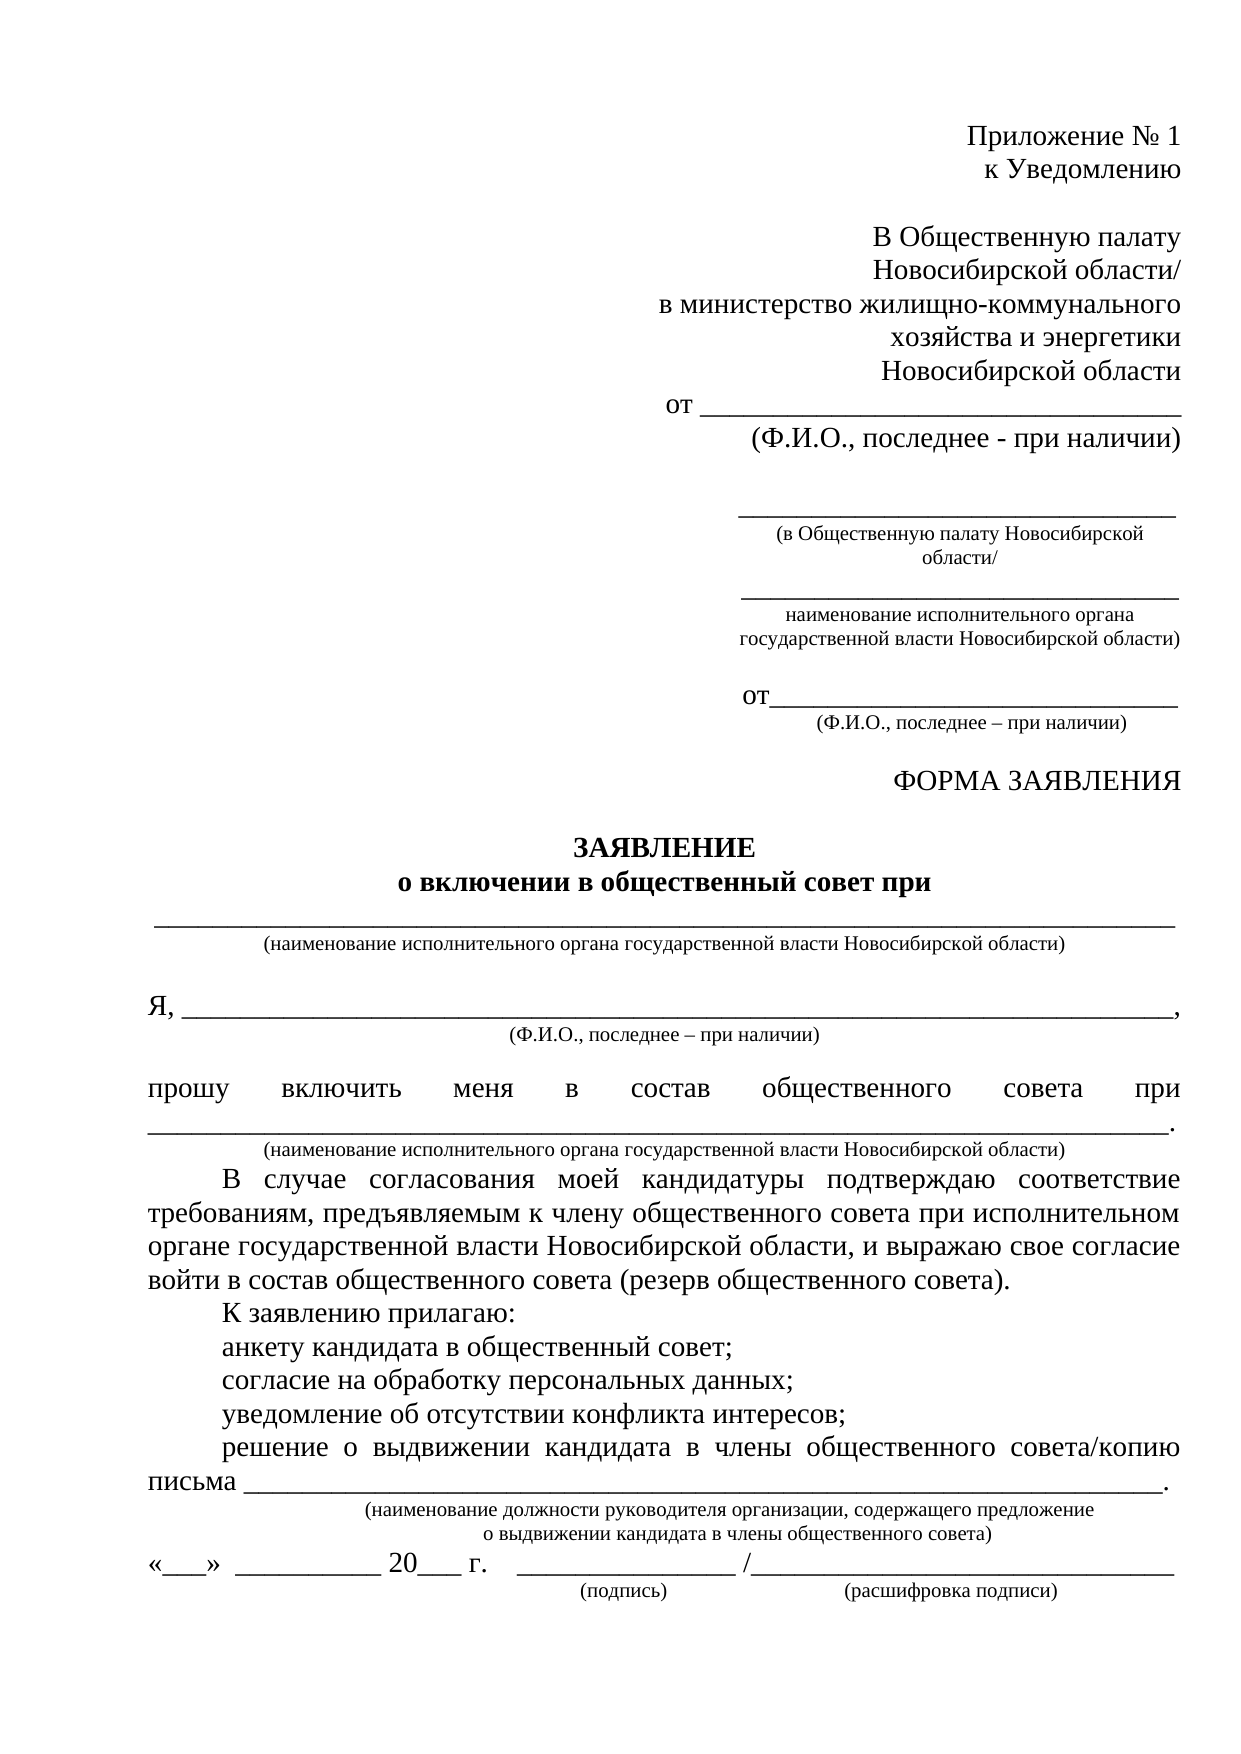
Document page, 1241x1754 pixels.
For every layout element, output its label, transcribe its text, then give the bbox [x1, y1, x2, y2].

text решение о выдвижении кандидата в члены общественного совета/копию письма _______________________________________________________________. [148, 1429, 1181, 1497]
text в министерство жилищно-коммунального [148, 286, 1181, 319]
text (Ф.И.О., последнее – при наличии) [148, 1022, 1181, 1046]
text Новосибирской области/ [148, 252, 1181, 286]
text «___» __________ 20___ г. _______________ /_____________________________ [148, 1545, 1181, 1578]
text прошу включить меня в состав общественного совета при ______________________________________________________________________. [148, 1070, 1181, 1137]
text В случае согласования моей кандидатуры подтверждаю соответствие требованиям, предъявляемым к члену общественного совета при исполнительном органе государственной власти Новосибирской области, и выражаю свое согласие войти в состав общественного совета (резерв общественного совета). [148, 1161, 1181, 1295]
text Я, ____________________________________________________________________, [148, 988, 1181, 1022]
text хозяйства и энергетики [148, 319, 1181, 353]
text (наименование исполнительного органа государственной власти Новосибирской области) [148, 931, 1181, 955]
text Приложение № 1 [148, 118, 1181, 152]
text (наименование должности руководителя организации, содержащего предложение о выдвижении кандидата в члены общественного совета) [148, 1497, 1181, 1545]
text ______________________________ [738, 487, 1181, 521]
text (наименование исполнительного органа государственной власти Новосибирской области) [148, 1137, 1181, 1161]
text от____________________________ [738, 677, 1181, 710]
text ЗАЯВЛЕНИЕ [148, 830, 1181, 864]
text (Ф.И.О., последнее - при наличии) [148, 420, 1181, 453]
text анкету кандидата в общественный совет; [148, 1329, 1181, 1362]
text (Ф.И.О., последнее – при наличии) [738, 710, 1181, 734]
text к Уведомлению [148, 152, 1181, 185]
text Новосибирской области [148, 353, 1181, 386]
text ______________________________________________________________________ [148, 897, 1181, 931]
text области/ [738, 545, 1181, 569]
text (в Общественную палату Новосибирской [738, 521, 1181, 545]
text (подпись) (расшифровка подписи) [148, 1578, 1181, 1602]
text от _________________________________ [148, 386, 1181, 420]
text согласие на обработку персональных данных; [148, 1362, 1181, 1396]
text ФОРМА ЗАЯВЛЕНИЯ [148, 763, 1181, 797]
text о включении в общественный совет при [148, 864, 1181, 897]
text К заявлению прилагаю: [148, 1295, 1181, 1329]
text уведомление об отсутствии конфликта интересов; [148, 1396, 1181, 1429]
text наименование исполнительного органа государственной власти Новосибирской области) [738, 602, 1181, 650]
text В Общественную палату [148, 219, 1181, 252]
text ______________________________ [738, 569, 1181, 602]
